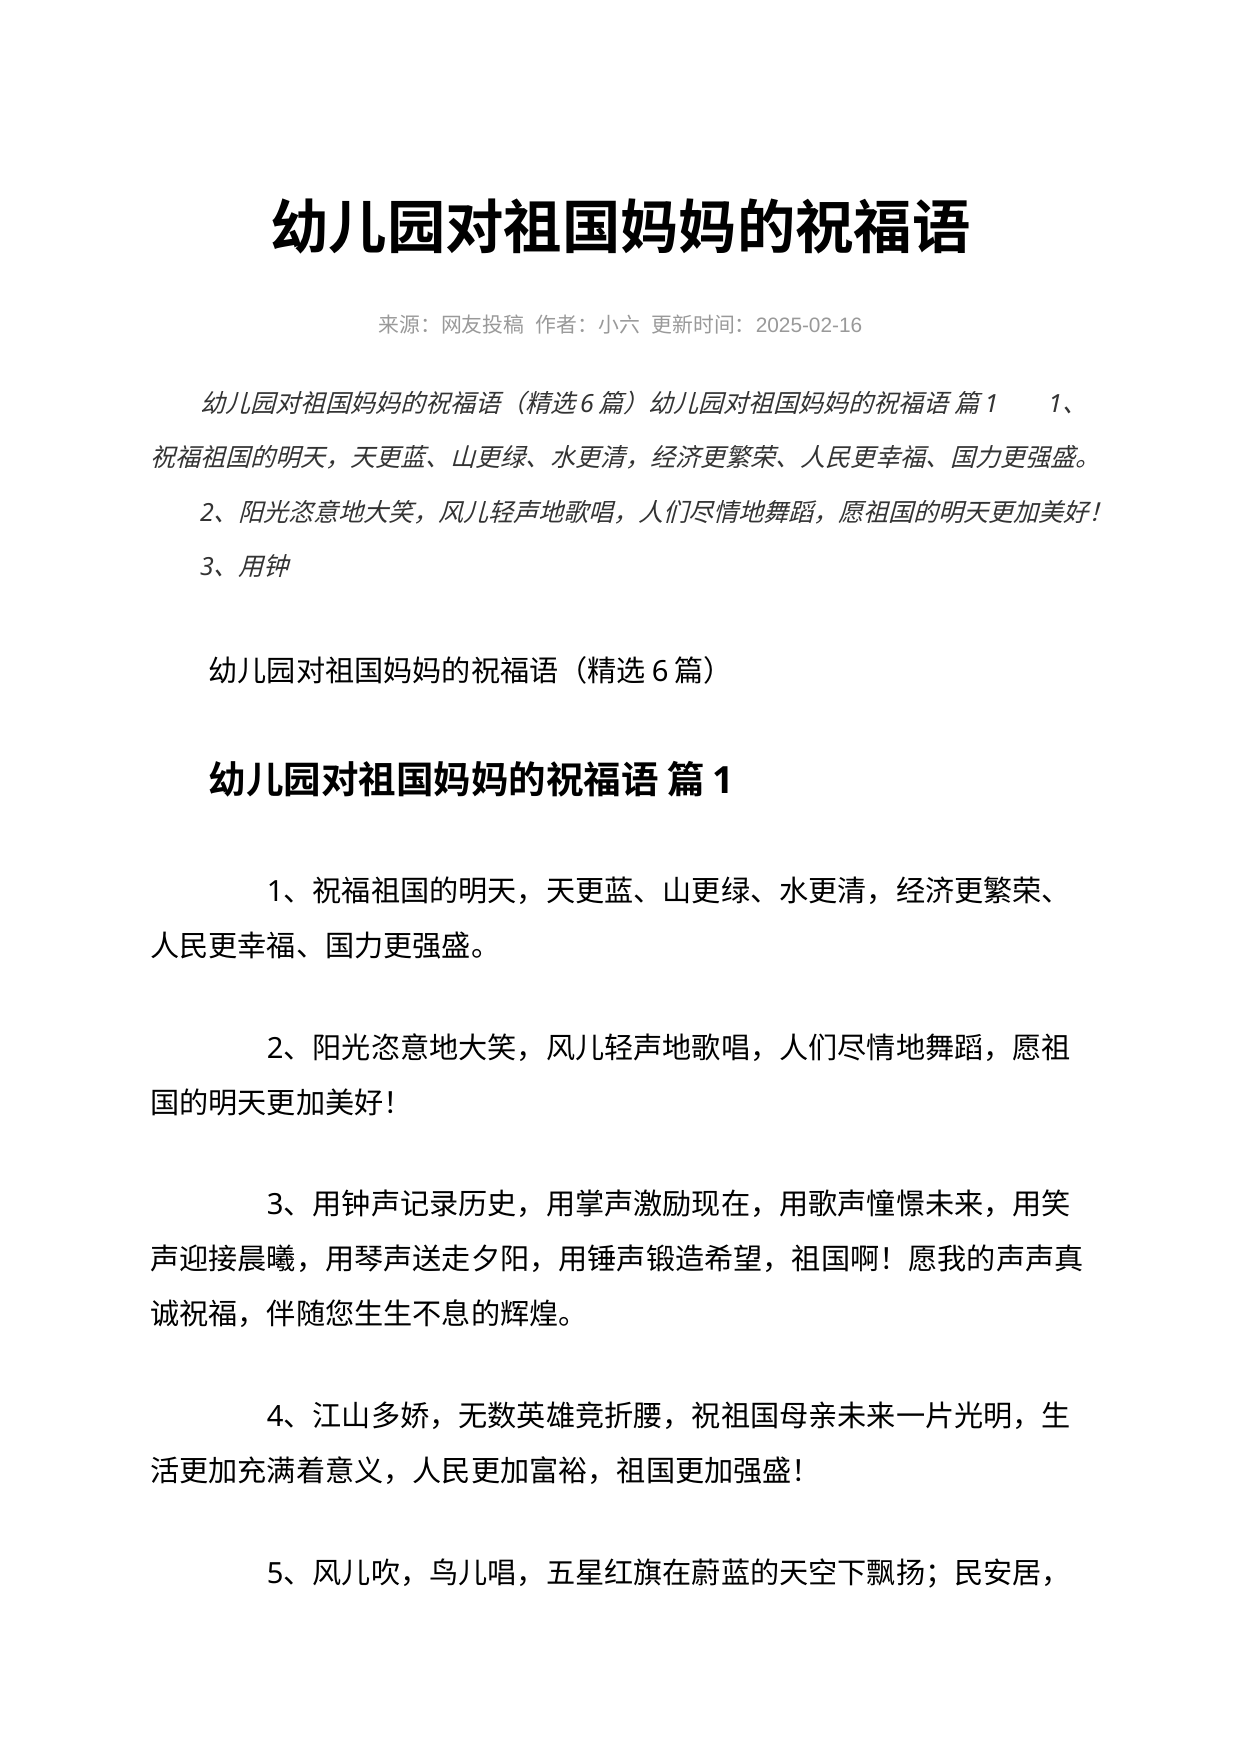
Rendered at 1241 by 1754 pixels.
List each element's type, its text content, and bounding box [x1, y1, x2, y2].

text 2、阳光恣意地大笑，风儿轻声地歌唱，人们尽情地舞蹈，愿祖国的明天更加美好！ [150, 1024, 1090, 1121]
text 来源：网友投稿 作者：小六 更新时间：2025-02-16 [150, 313, 1090, 337]
text 幼儿园对祖国妈妈的祝福语（精选6篇） [150, 648, 1090, 690]
text 幼儿园对祖国妈妈的祝福语 篇1 [150, 750, 1090, 804]
text 3、用钟声记录历史，用掌声激励现在，用歌声憧憬未来，用笑声迎接晨曦，用琴声送走夕阳，用锤声锻造希望，祖国啊！愿我的声声真诚祝福，伴随您生生不息的辉煌。 [150, 1181, 1090, 1333]
text 4、江山多娇，无数英雄竞折腰，祝祖国母亲未来一片光明，生活更加充满着意义，人民更加富裕，祖国更加强盛！ [150, 1393, 1090, 1490]
text 1、祝福祖国的明天，天更蓝、山更绿、水更清，经济更繁荣、人民更幸福、国力更强盛。 [150, 867, 1090, 965]
text 幼儿园对祖国妈妈的祝福语（精选6篇）幼儿园对祖国妈妈的祝福语 篇1 1、祝福祖国的明天，天更蓝、山更绿、水更清，经济更繁荣、人民更幸福、国力更强盛。 2、阳光恣意地大笑，风儿轻声地歌唱，人们尽情地舞蹈，愿祖国的明天更加美好！ 3、用钟 [150, 383, 1090, 583]
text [150, 1549, 1090, 1592]
subtitle 幼儿园对祖国妈妈的祝福语 [150, 181, 1090, 266]
